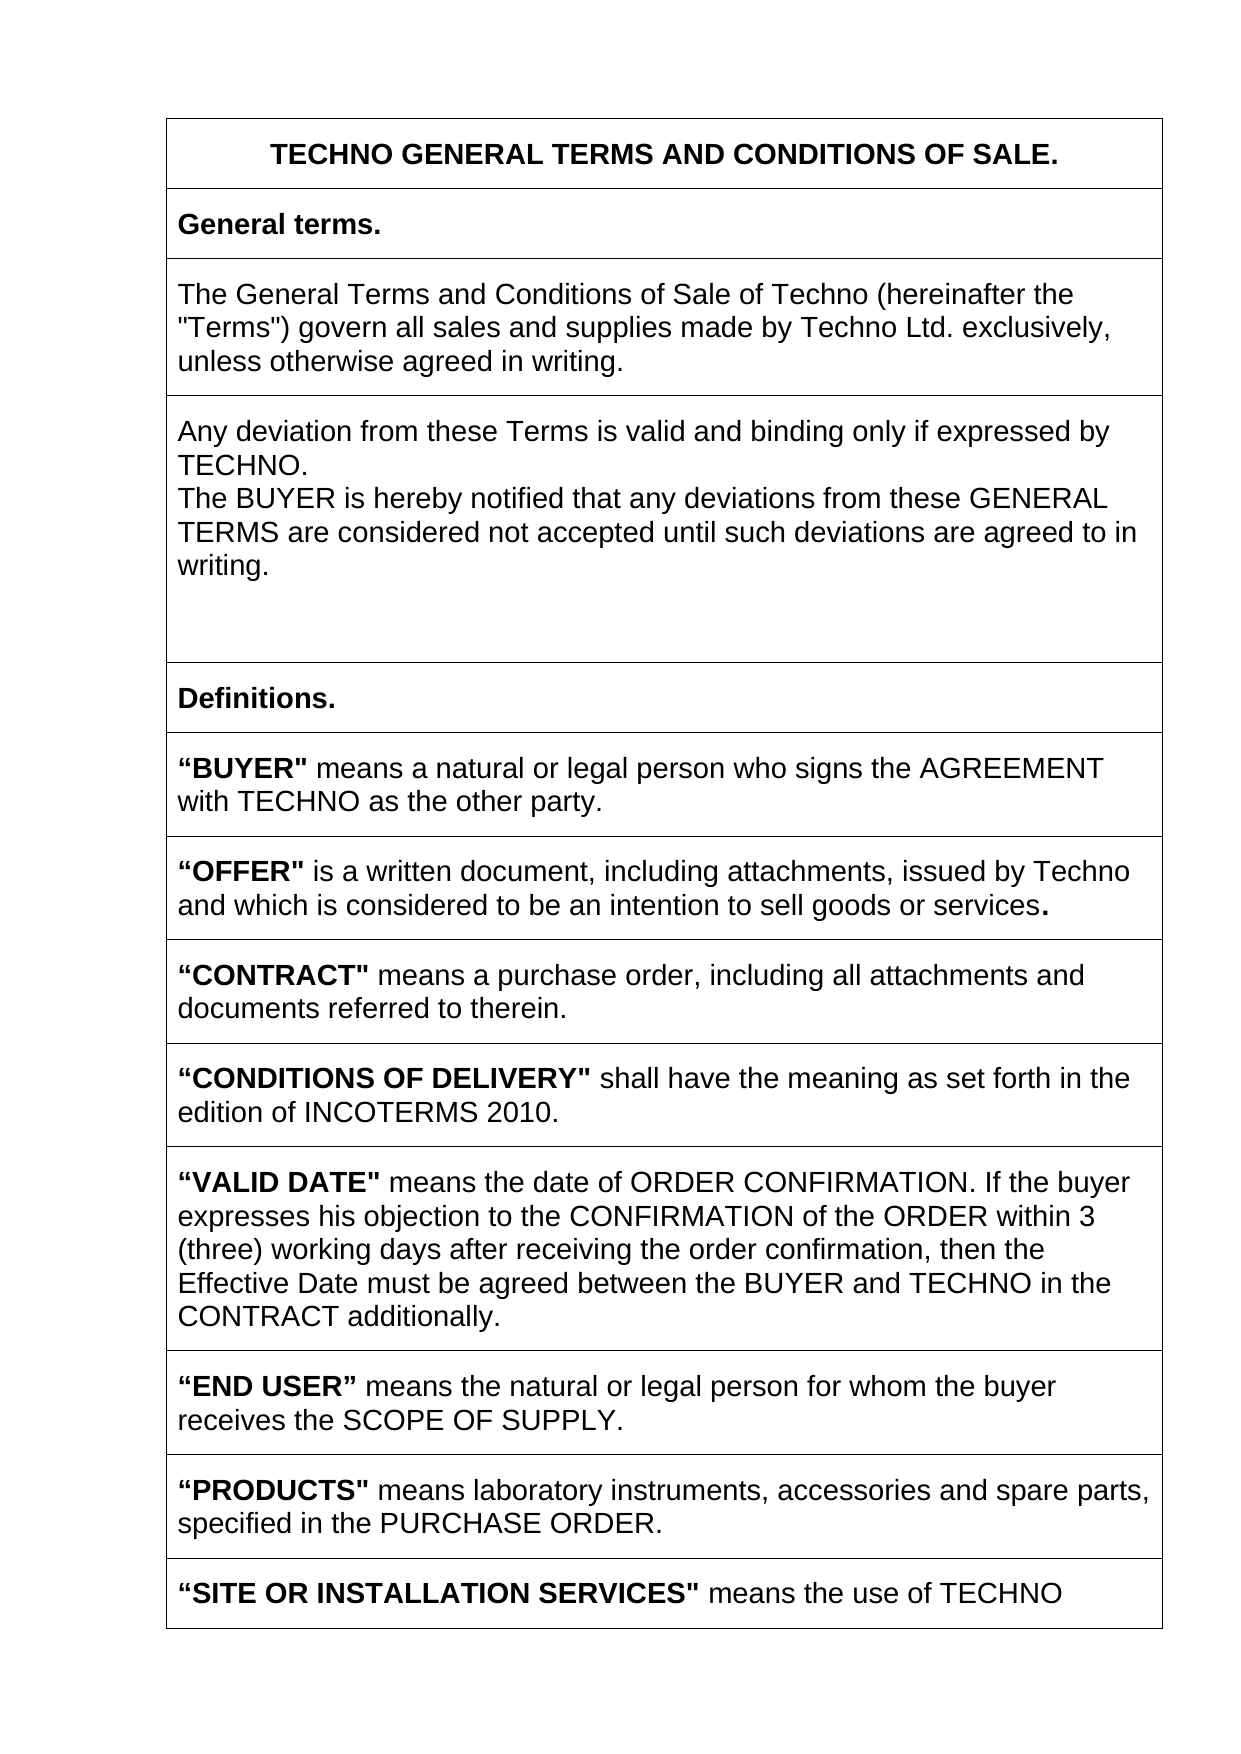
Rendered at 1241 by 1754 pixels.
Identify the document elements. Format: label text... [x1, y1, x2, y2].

table_cell General terms. [167, 189, 1162, 258]
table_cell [167, 1559, 1162, 1627]
table_cell Definitions. [167, 663, 1162, 732]
table_header Techno General Terms and Conditions of Sale. [167, 119, 1162, 188]
table_cell “BUYER" means a natural or legal person who signs the AGREEMENT with TECHNO as the other party. [167, 733, 1162, 836]
table_cell “CONDITIONS OF DELIVERY" shall have the meaning as set forth in the edition of INCOTERMS 2010. [167, 1044, 1162, 1146]
table_cell “END USER” means the natural or legal person for whom the buyer receives the SCOPE OF SUPPLY. [167, 1351, 1162, 1454]
table_cell Any deviation from these Terms is valid and binding only if expressed by TECHNO. The BUYER is hereby notified that any deviations from these GENERAL TERMS are considered not accepted until such deviations are agreed to in writing. [167, 396, 1162, 662]
table_cell “VALID DATE" means the date of ORDER CONFIRMATION. If the buyer expresses his objection to the CONFIRMATION of the ORDER within 3 (three) working days after receiving the order confirmation, then the Effective Date must be agreed between the BUYER and TECHNO in the CONTRACT additionally. [167, 1147, 1162, 1350]
table_cell The General Terms and Conditions of Sale of Techno (hereinafter the "Terms") govern all sales and supplies made by Techno Ltd. exclusively, unless otherwise agreed in writing. [167, 259, 1162, 395]
table_cell “CONTRACT" means a purchase order, including all attachments and documents referred to therein. [167, 940, 1162, 1043]
table_cell “PRODUCTS" means laboratory instruments, accessories and spare parts, specified in the PURCHASE ORDER. [167, 1455, 1162, 1557]
table_cell “OFFER" is a written document, including attachments, issued by Techno and which is considered to be an intention to sell goods or services. [167, 837, 1162, 939]
